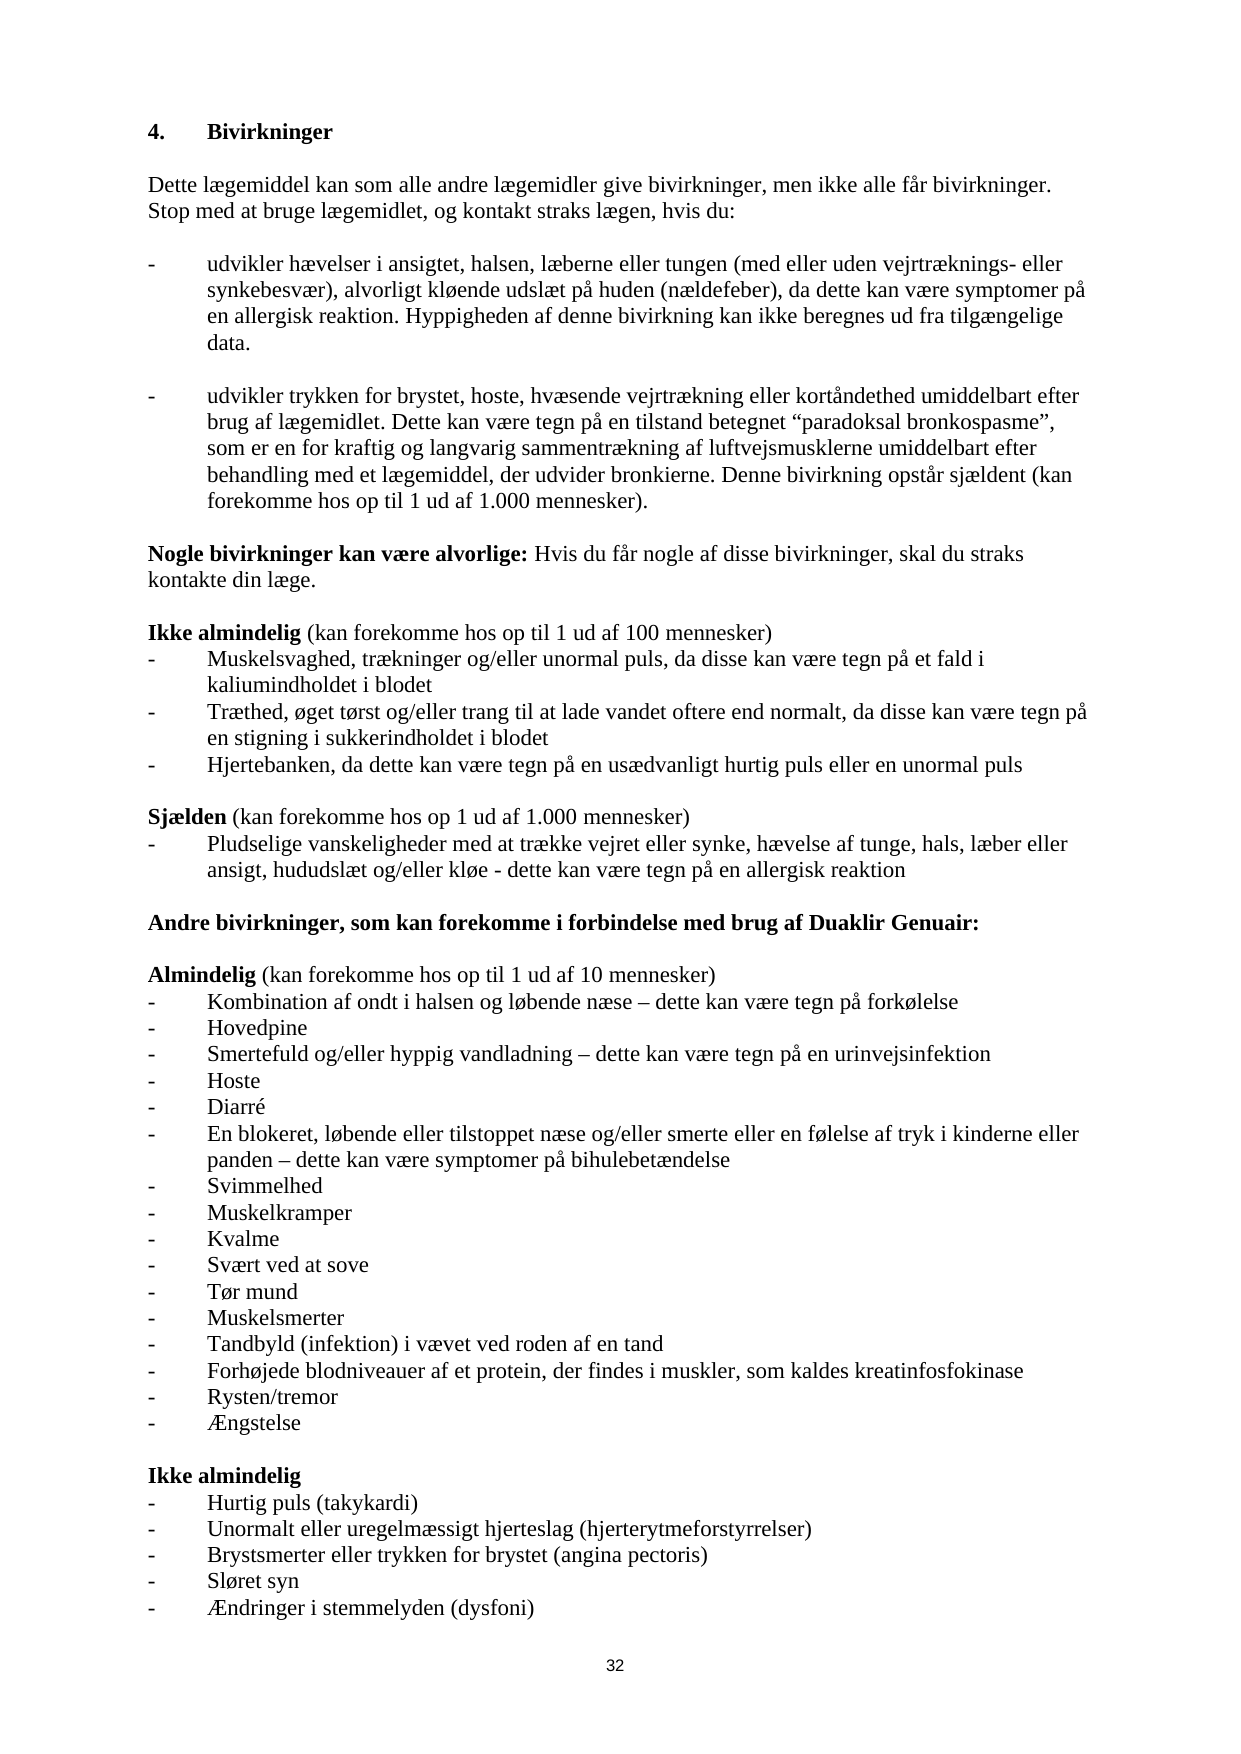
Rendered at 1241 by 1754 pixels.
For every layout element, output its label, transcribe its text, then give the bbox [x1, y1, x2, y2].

list Kombination af ondt i halsen og løbende næse – dette kan være tegn på forkølelse [148, 988, 1092, 1014]
list udvikler trykken for brystet, hoste, hvæsende vejrtrækning eller kortåndethed umiddelbart efter brug af lægemidlet. Dette kan være tegn på en tilstand betegnet “paradoksal bronkospasme”, som er en for kraftig og langvarig sammentrækning af luftvejsmusklerne umiddelbart efter behandling med et lægemiddel, der udvider bronkierne. Denne bivirkning opstår sjældent (kan forekomme hos op til 1 ud af 1.000 mennesker). [148, 382, 1092, 513]
list Svært ved at sove [148, 1251, 1092, 1278]
list Pludselige vanskeligheder med at trække vejret eller synke, hævelse af tunge, hals, læber eller ansigt, hududslæt og/eller kløe - dette kan være tegn på en allergisk reaktion [148, 830, 1092, 882]
list Muskelsvaghed, trækninger og/eller unormal puls, da disse kan være tegn på et fald i kaliumindholdet i blodet [148, 645, 1092, 698]
list Smertefuld og/eller hyppig vandladning – dette kan være tegn på en urinvejsinfektion [148, 1041, 1092, 1067]
list Muskelkramper [148, 1199, 1092, 1225]
list Muskelsmerter [148, 1304, 1092, 1330]
list Ængstelse [148, 1409, 1092, 1436]
text Stop med at bruge lægemidlet, og kontakt straks lægen, hvis du: [148, 197, 1096, 223]
list Unormalt eller uregelmæssigt hjerteslag (hjerterytmeforstyrrelser) [148, 1515, 1092, 1541]
list Diarré [148, 1093, 1092, 1119]
list Hoste [148, 1067, 1092, 1093]
text Andre bivirkninger, som kan forekomme i forbindelse med brug af Duaklir Genuair: [148, 909, 1092, 935]
list Hjertebanken, da dette kan være tegn på en usædvanligt hurtig puls eller en unormal puls [148, 751, 1092, 777]
text Almindelig (kan forekomme hos op til 1 ud af 10 mennesker) [148, 961, 1092, 988]
list Rysten/tremor [148, 1383, 1092, 1409]
list Svimmelhed [148, 1172, 1092, 1199]
list Forhøjede blodniveauer af et protein, der findes i muskler, som kaldes kreatinfosfokinase [148, 1357, 1092, 1383]
list Kvalme [148, 1225, 1092, 1251]
list Hurtig puls (takykardi) [148, 1488, 1092, 1515]
list Ændringer i stemmelyden (dysfoni) [148, 1594, 1092, 1620]
text Dette lægemiddel kan som alle andre lægemidler give bivirkninger, men ikke alle får bivirkninger. [148, 171, 1096, 197]
text Sjælden (kan forekomme hos op 1 ud af 1.000 mennesker) [148, 803, 1092, 830]
text Ikke almindelig [148, 1462, 1092, 1488]
list Hovedpine [148, 1014, 1092, 1041]
list Tandbyld (infektion) i vævet ved roden af en tand [148, 1330, 1092, 1357]
text Nogle bivirkninger kan være alvorlige: Hvis du får nogle af disse bivirkninger, skal du straks kontakte din læge. [148, 540, 1096, 592]
list Tør mund [148, 1278, 1092, 1304]
list udvikler hævelser i ansigtet, halsen, læberne eller tungen (med eller uden vejrtræknings- eller synkebesvær), alvorligt kløende udslæt på huden (nældefeber), da dette kan være symptomer på en allergisk reaktion. Hyppigheden af denne bivirkning kan ikke beregnes ud fra tilgængelige data. [148, 250, 1092, 355]
list En blokeret, løbende eller tilstoppet næse og/eller smerte eller en følelse af tryk i kinderne eller panden – dette kan være symptomer på bihulebetændelse [148, 1119, 1092, 1172]
text 4. Bivirkninger [148, 118, 1093, 144]
list Sløret syn [148, 1568, 1092, 1594]
list Brystsmerter eller trykken for brystet (angina pectoris) [148, 1541, 1092, 1568]
list Træthed, øget tørst og/eller trang til at lade vandet oftere end normalt, da disse kan være tegn på en stigning i sukkerindholdet i blodet [148, 698, 1092, 751]
text Ikke almindelig (kan forekomme hos op til 1 ud af 100 mennesker) [148, 619, 1092, 645]
